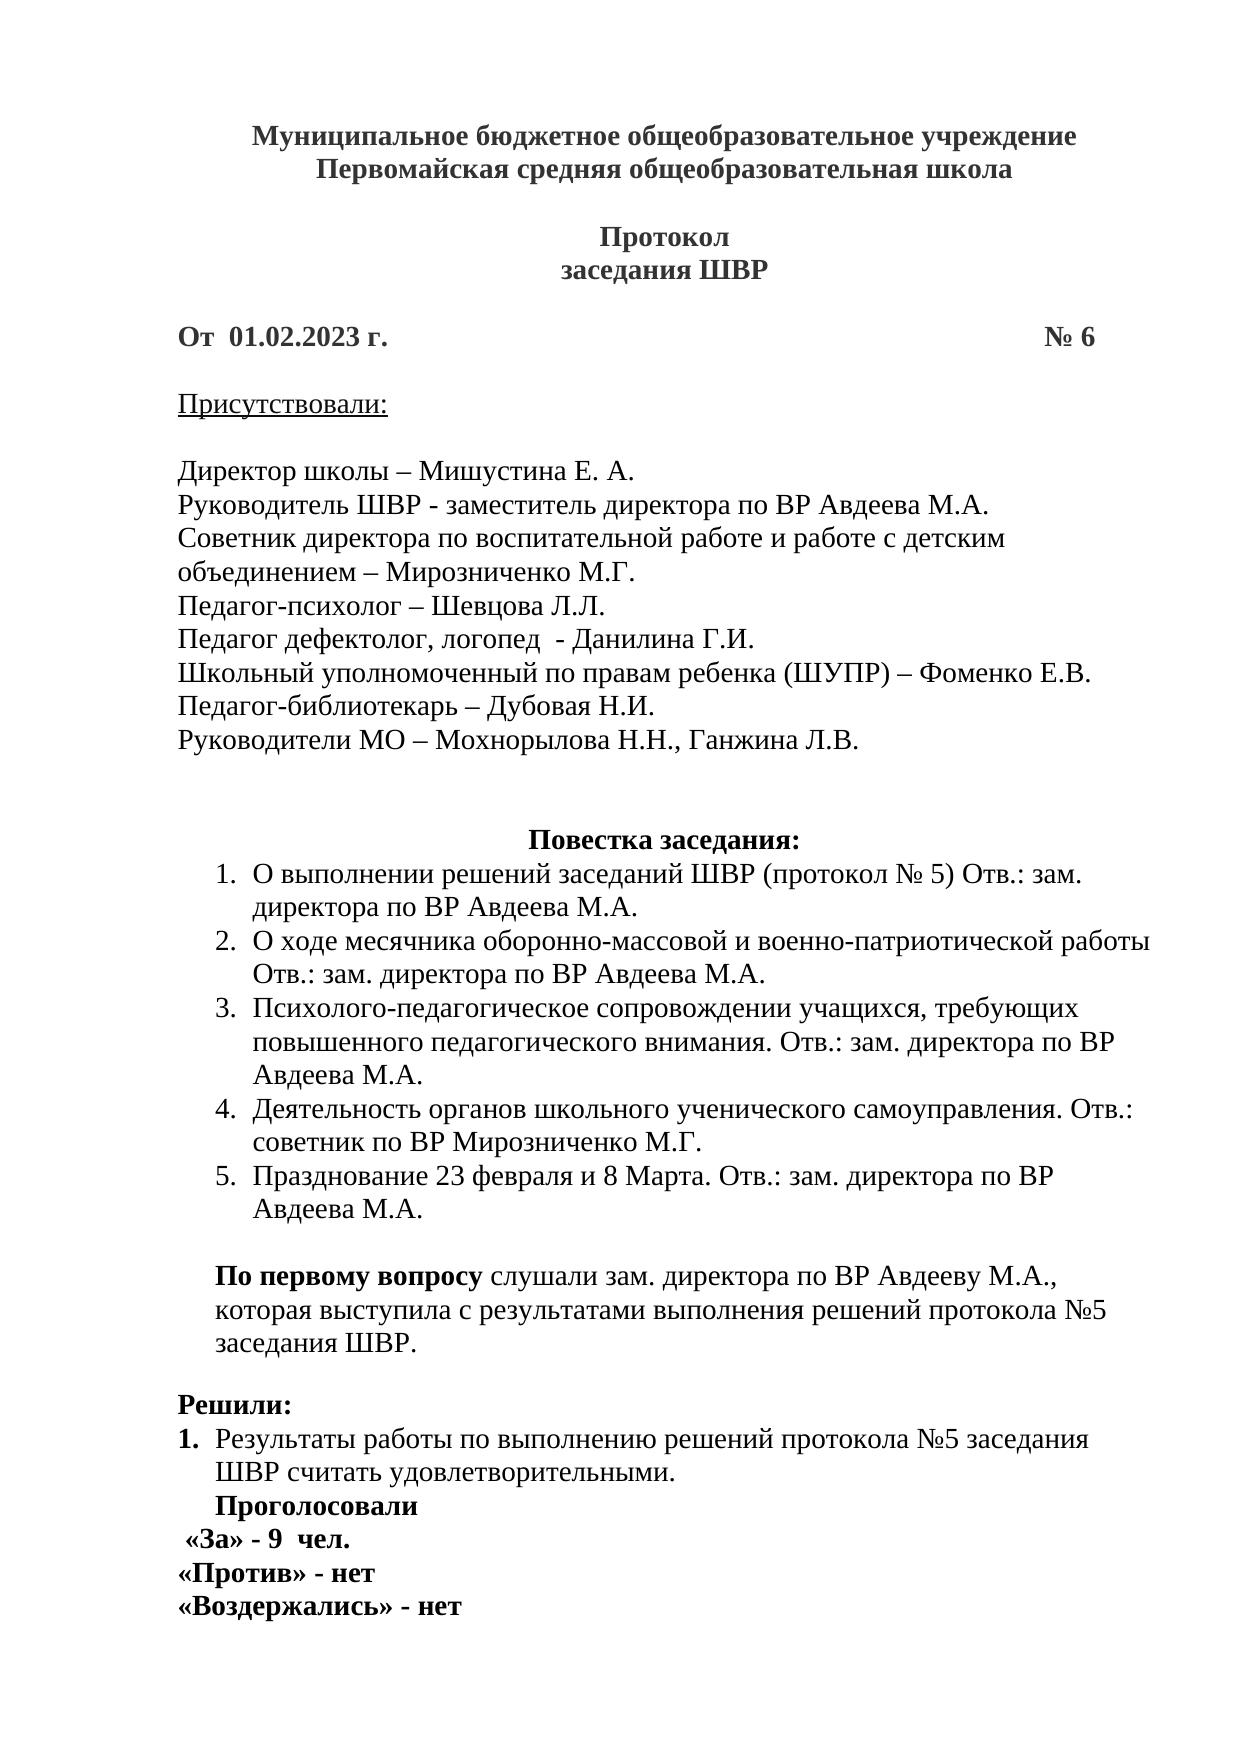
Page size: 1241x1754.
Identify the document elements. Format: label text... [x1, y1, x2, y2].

text Повестка заседания: [177, 822, 1152, 856]
list Деятельность органов школьного ученического самоуправления. Отв.: советник по ВР Мирозниченко М.Г. [215, 1091, 1152, 1158]
text «Против» - нет [177, 1555, 1152, 1588]
list О ходе месячника оборонно-массовой и военно-патриотической работы Отв.: зам. директора по ВР Авдеева М.А. [215, 923, 1152, 990]
list О выполнении решений заседаний ШВР (протокол № 5) Отв.: зам. директора по ВР Авдеева М.А. [215, 856, 1152, 923]
text Первомайская средняя общеобразовательная школа [177, 152, 1152, 185]
text Директор школы – Мишустина Е. А. [177, 453, 1152, 487]
text «За» - 9 чел. [177, 1521, 1152, 1555]
text По первому вопросу слушали зам. директора по ВР Авдееву М.А., которая выступила с результатами выполнения решений протокола №5 заседания ШВР. [215, 1258, 1152, 1387]
text Педагог дефектолог, логопед - Данилина Г.И. [177, 621, 1152, 655]
text Решили: [177, 1387, 1152, 1421]
text Руководители МО – Мохнорылова Н.Н., Ганжина Л.В. [177, 722, 1152, 755]
text Присутствовали: [177, 386, 1152, 420]
text От 01.02.2023 г. № 6 [177, 319, 1152, 353]
text Руководитель ШВР - заместитель директора по ВР Авдеева М.А. [177, 487, 1152, 521]
text «Воздержались» - нет [177, 1588, 1152, 1622]
list Психолого-педагогическое сопровождении учащихся, требующих повышенного педагогического внимания. Отв.: зам. директора по ВР Авдеева М.А. [215, 990, 1152, 1091]
text Муниципальное бюджетное общеобразовательное учреждение [177, 118, 1152, 152]
text Протокол [177, 219, 1152, 252]
text заседания ШВР [177, 252, 1152, 286]
text Педагог-психолог – Шевцова Л.Л. [177, 588, 1152, 621]
text Школьный уполномоченный по правам ребенка (ШУПР) – Фоменко Е.В. [177, 655, 1152, 688]
text Педагог-библиотекарь – Дубовая Н.И. [177, 688, 1152, 722]
list Празднование 23 февраля и 8 Марта. Отв.: зам. директора по ВР Авдеева М.А. [215, 1158, 1152, 1225]
list Результаты работы по выполнению решений протокола №5 заседания ШВР считать удовлетворительными. Проголосовали [177, 1421, 1152, 1521]
text Советник директора по воспитательной работе и работе с детским объединением – Мирозниченко М.Г. [177, 521, 1152, 588]
